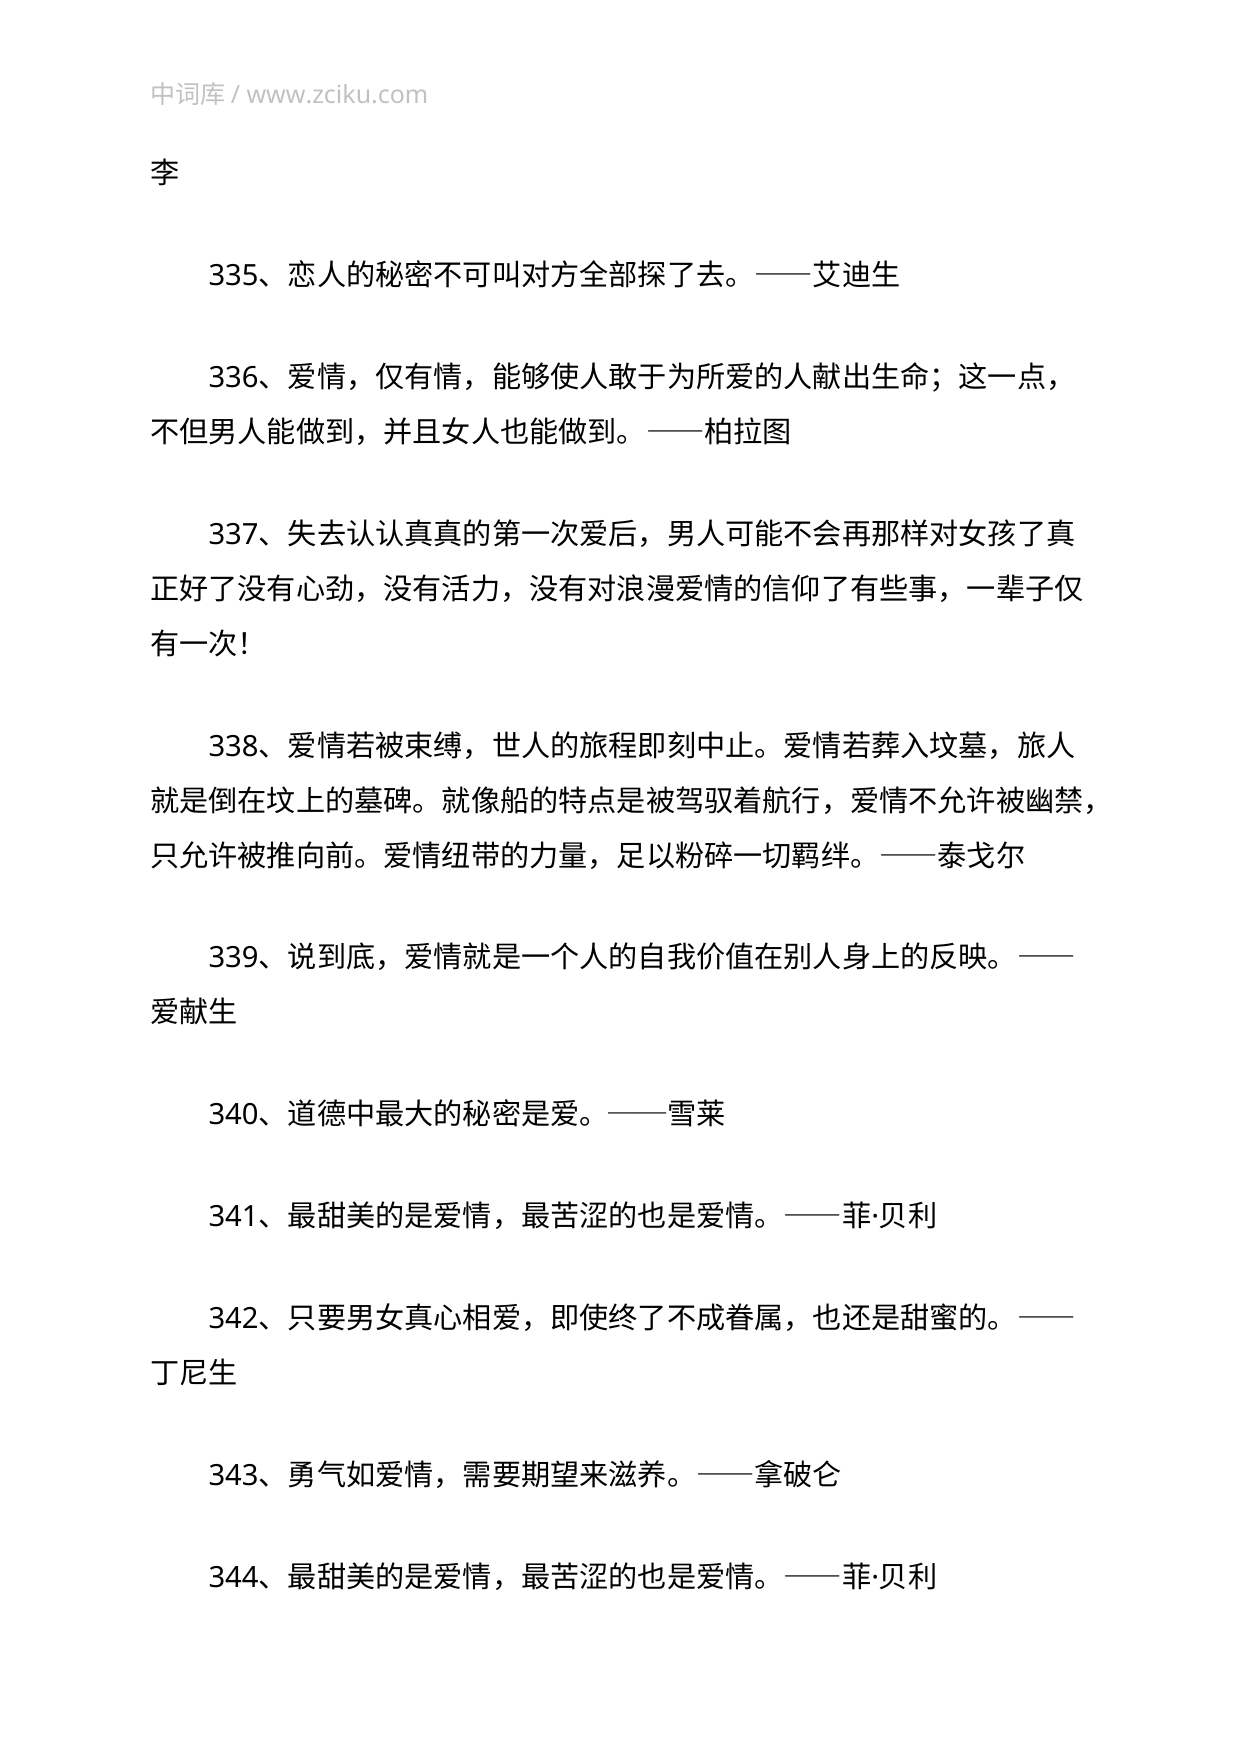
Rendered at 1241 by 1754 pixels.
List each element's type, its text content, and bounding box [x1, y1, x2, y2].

text 337、失去认认真真的第一次爱后，男人可能不会再那样对女孩了真正好了没有心劲，没有活力，没有对浪漫爱情的信仰了有些事，一辈子仅有一次！ [150, 511, 1090, 663]
text 342、只要男女真心相爱，即使终了不成眷属，也还是甜蜜的。——丁尼生 [150, 1294, 1090, 1392]
text 343、勇气如爱情，需要期望来滋养。——拿破仑 [150, 1451, 1090, 1494]
text 338、爱情若被束缚，世人的旅程即刻中止。爱情若葬入坟墓，旅人就是倒在坟上的墓碑。就像船的特点是被驾驭着航行，爱情不允许被幽禁，只允许被推向前。爱情纽带的力量，足以粉碎一切羁绊。——泰戈尔 [150, 722, 1090, 874]
text 335、恋人的秘密不可叫对方全部探了去。——艾迪生 [150, 252, 1090, 294]
text 341、最甜美的是爱情，最苦涩的也是爱情。——菲·贝利 [150, 1193, 1090, 1235]
text 344、最甜美的是爱情，最苦涩的也是爱情。——菲·贝利 [150, 1553, 1090, 1596]
text 340、道德中最大的秘密是爱。──雪莱 [150, 1091, 1090, 1133]
text 336、爱情，仅有情，能够使人敢于为所爱的人献出生命；这一点，不但男人能做到，并且女人也能做到。——柏拉图 [150, 354, 1090, 451]
text 339、说到底，爱情就是一个人的自我价值在别人身上的反映。——爱献生 [150, 934, 1090, 1031]
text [150, 150, 1090, 192]
